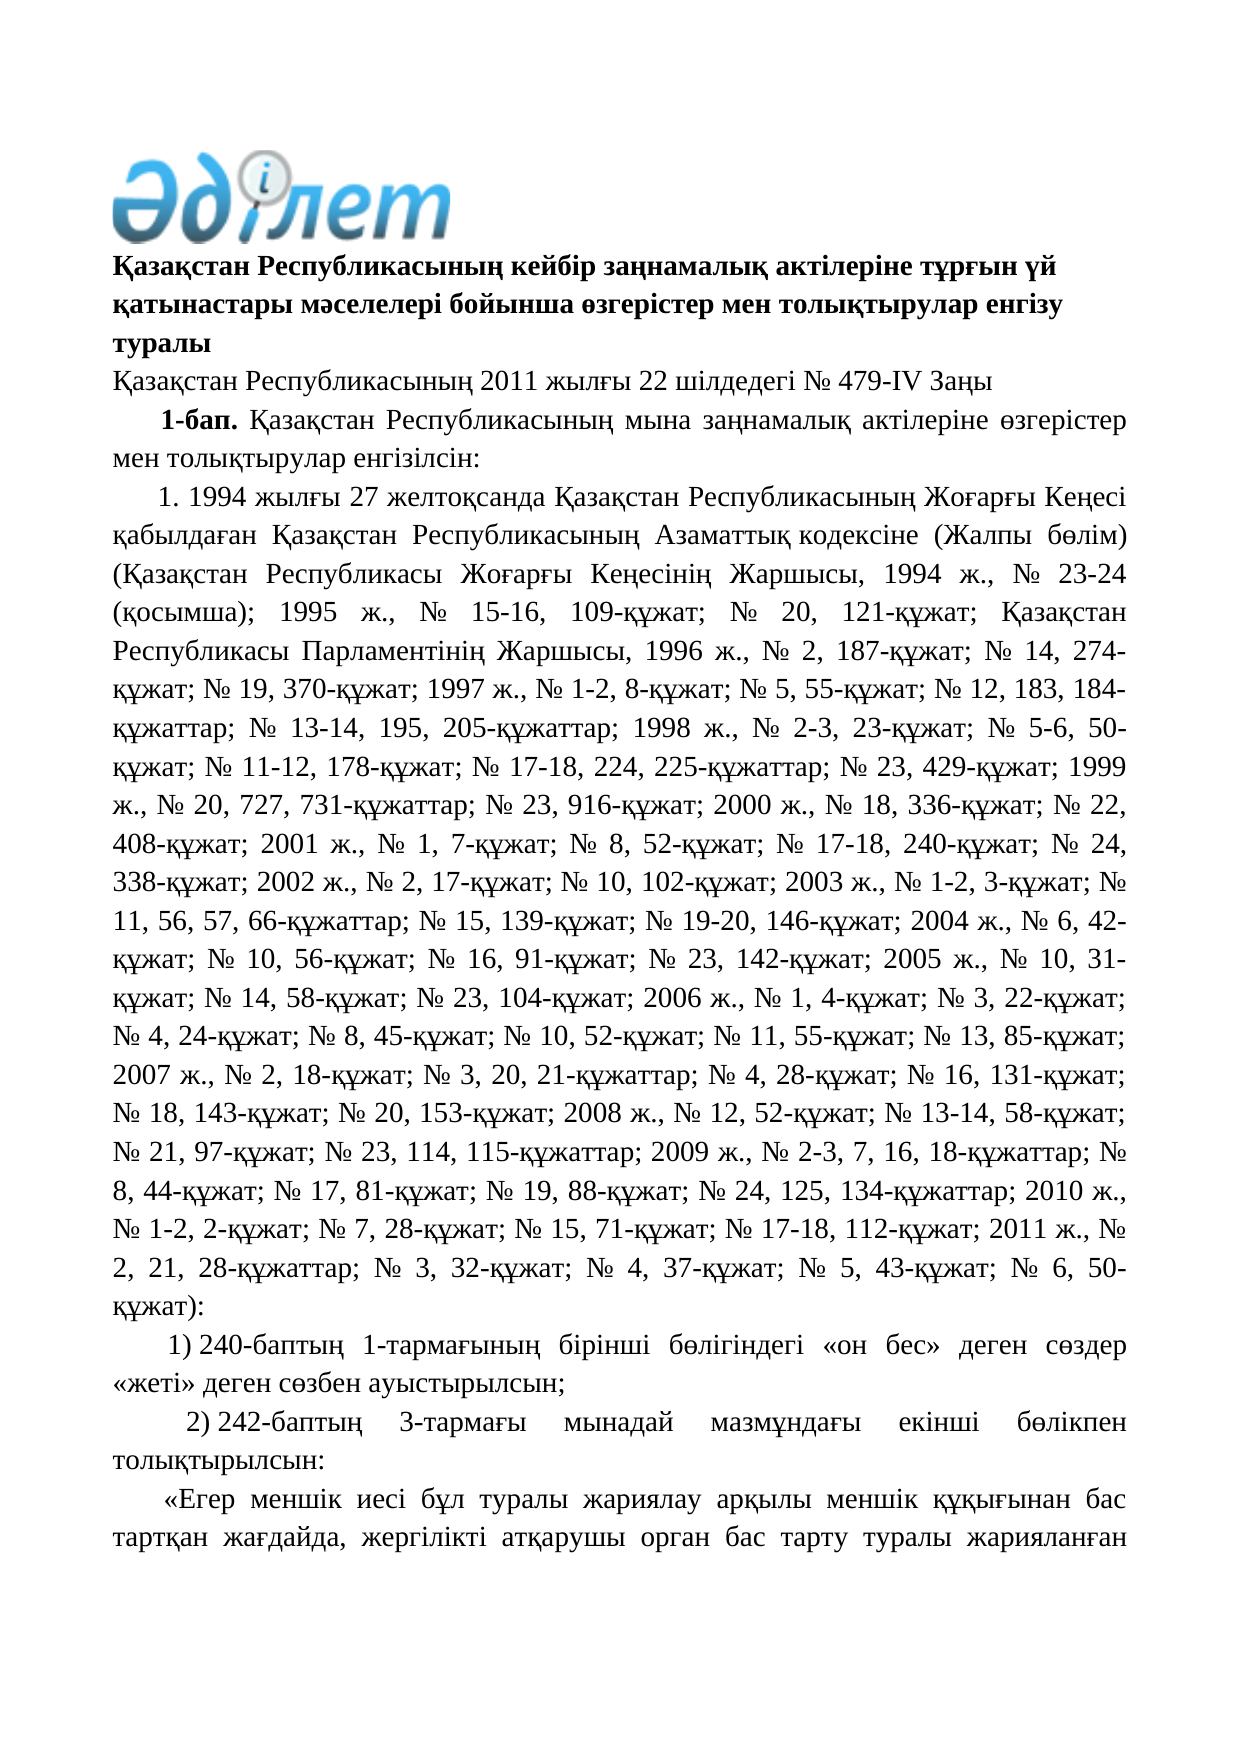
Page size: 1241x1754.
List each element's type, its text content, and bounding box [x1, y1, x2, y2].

text 1. 1994 жылғы 27 желтоқсанда Қазақстан Республикасының Жоғарғы Кеңесі қабылдаған Қазақстан Республикасының Азаматтық кодексiне (Жалпы бөлім) (Қазақстан Республикасы Жоғарғы Кеңесінің Жаршысы, 1994 ж., № 23-24 (қосымша); 1995 ж., № 15-16, 109-құжат; № 20, 121-құжат; Қазақстан Республикасы Парламентінің Жаршысы, 1996 ж., № 2, 187-құжат; № 14, 274-құжат; № 19, 370-құжат; 1997 ж., № 1-2, 8-құжат; № 5, 55-құжат; № 12, 183, 184-құжаттар; № 13-14, 195, 205-құжаттар; 1998 ж., № 2-3, 23-құжат; № 5-6, 50-құжат; № 11-12, 178-құжат; № 17-18, 224, 225-құжаттар; № 23, 429-құжат; 1999 ж., № 20, 727, 731-құжаттар; № 23, 916-құжат; 2000 ж., № 18, 336-құжат; № 22, 408-құжат; 2001 ж., № 1, 7-құжат; № 8, 52-құжат; № 17-18, 240-құжат; № 24, 338-құжат; 2002 ж., № 2, 17-құжат; № 10, 102-құжат; 2003 ж., № 1-2, 3-құжат; № 11, 56, 57, 66-құжаттар; № 15, 139-құжат; № 19-20, 146-құжат; 2004 ж., № 6, 42-құжат; № 10, 56-құжат; № 16, 91-құжат; № 23, 142-құжат; 2005 ж., № 10, 31-құжат; № 14, 58-құжат; № 23, 104-құжат; 2006 ж., № 1, 4-құжат; № 3, 22-құжат; № 4, 24-құжат; № 8, 45-құжат; № 10, 52-құжат; № 11, 55-құжат; № 13, 85-құжат; 2007 ж., № 2, 18-құжат; № 3, 20, 21-құжаттар; № 4, 28-құжат; № 16, 131-құжат; № 18, 143-құжат; № 20, 153-құжат; 2008 ж., № 12, 52-құжат; № 13-14, 58-құжат; № 21, 97-құжат; № 23, 114, 115-құжаттар; 2009 ж., № 2-3, 7, 16, 18-құжаттар; № 8, 44-құжат; № 17, 81-құжат; № 19, 88-құжат; № 24, 125, 134-құжаттар; 2010 ж., № 1-2, 2-құжат; № 7, 28-құжат; № 15, 71-құжат; № 17-18, 112-құжат; 2011 ж., № 2, 21, 28-құжаттар; № 3, 32-құжат; № 4, 37-құжат; № 5, 43-құжат; № 6, 50-құжат): [112, 479, 1128, 1322]
text 1) 240-баптың 1-тармағының бірінші бөлігіндегі «он бес» деген сөздер «жеті» деген сөзбен ауыстырылсын; [112, 1327, 1128, 1399]
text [112, 1404, 1128, 1553]
text 1-бап. Қазақстан Республикасының мына заңнамалық актілеріне өзгерістер мен толықтырулар енгізілсін: [112, 402, 1128, 474]
picture [112, 150, 451, 244]
text Қазақстан Республикасының 2011 жылғы 22 шілдедегі № 479-IV Заңы [112, 363, 1128, 397]
text Қазақстан Республикасының кейбір заңнамалық актілеріне тұрғын үй қатынастары мәселелері бойынша өзгерістер мен толықтырулар енгізу туралы [112, 248, 1128, 358]
